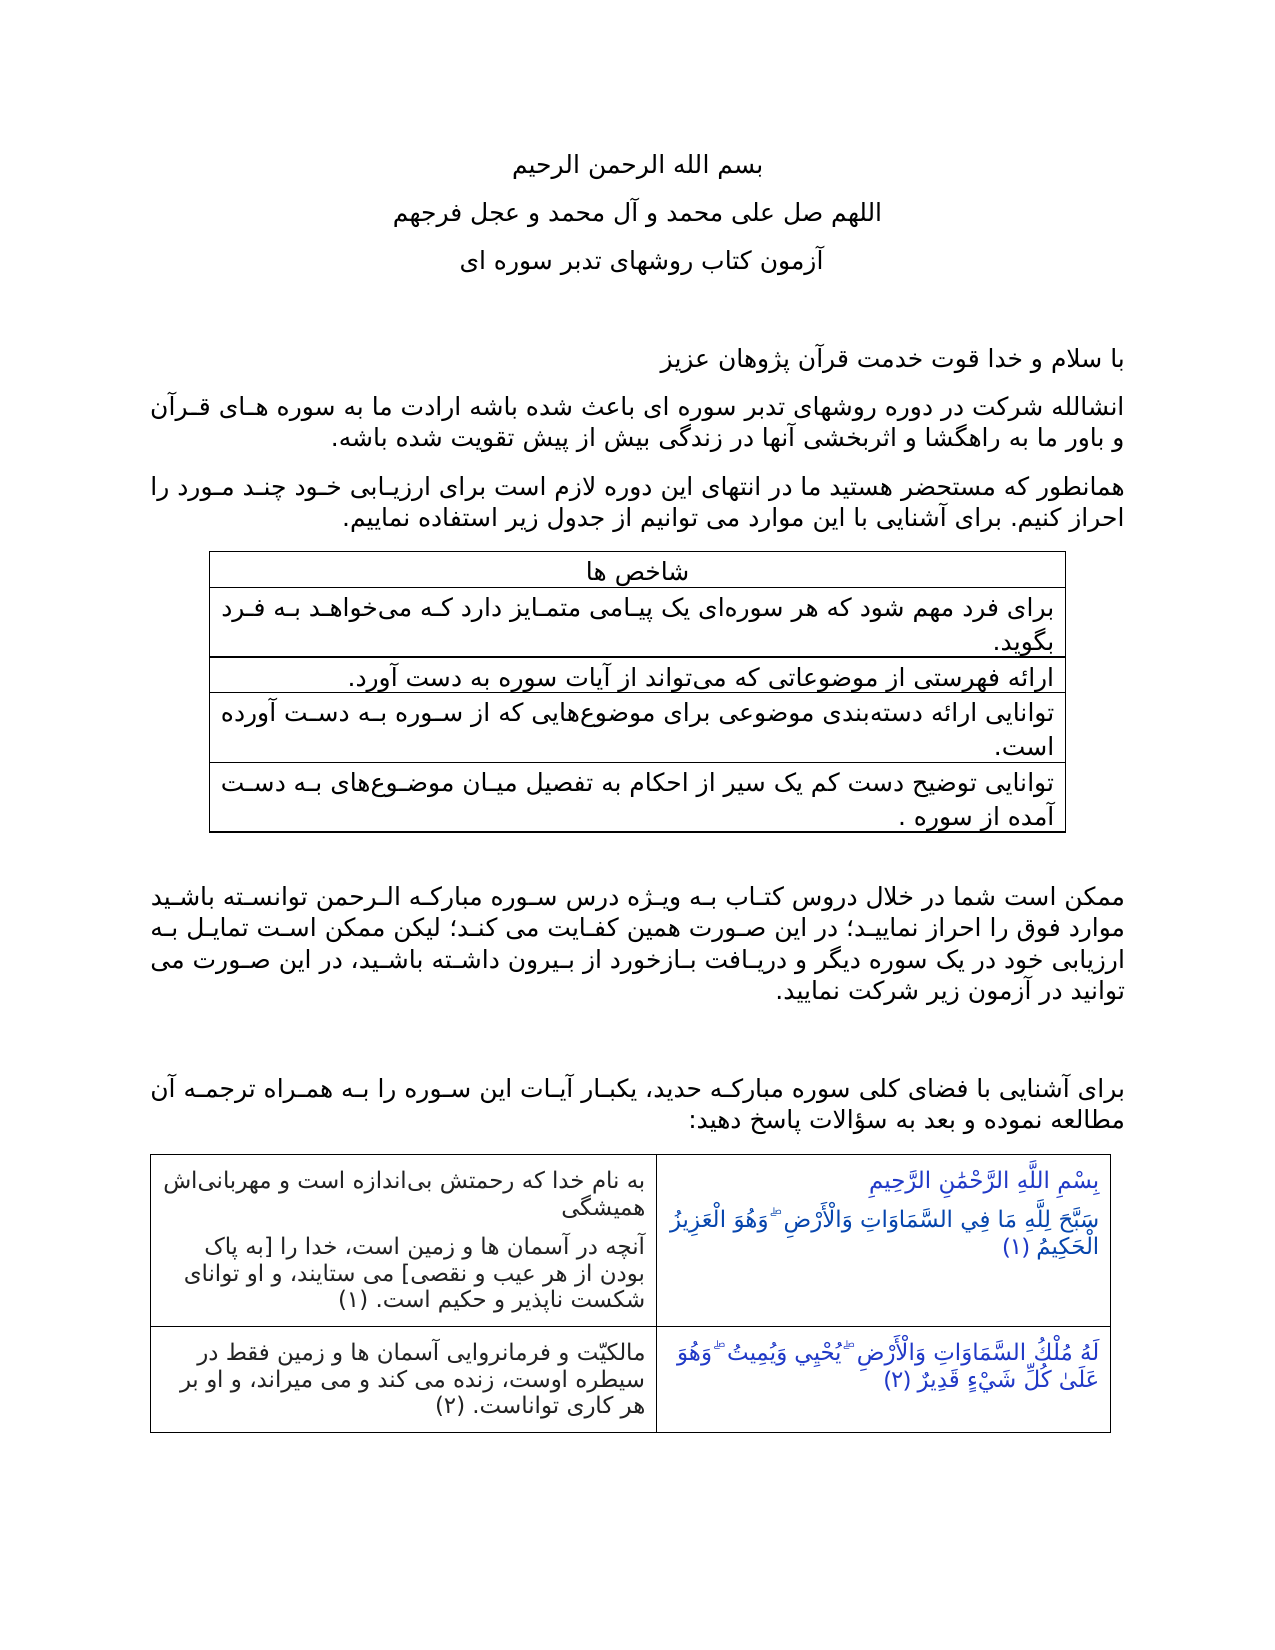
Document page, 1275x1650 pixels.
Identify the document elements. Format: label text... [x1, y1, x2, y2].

text برای آشنایی با فضای کلی سوره مبارکه حدید، یکبار آیات این سوره را به همراه ترجمه آن مطالعه نموده و بعد به سؤالات پاسخ دهید: [150, 1074, 1125, 1135]
table_cell مالکیّت و فرمانروایی آسمان ها و زمین فقط در سیطره اوست، زنده می کند و می میراند، و او بر هر کاری تواناست. (۲) [151, 1327, 656, 1432]
table_cell توانایی ارائه دسته‌بندی موضوعی برای موضوع‌هایی که از سوره به دست آورده است. [210, 693, 1065, 762]
table_cell لَهُ مُلْكُ السَّمَاوَاتِ وَالْأَرْضِ ۖ يُحْيِي وَيُمِيتُ ۖ وَهُوَ عَلَىٰ كُلِّ شَيْءٍ قَدِيرٌ ﴿٢﴾ [657, 1327, 1110, 1432]
text اللهم صل علی محمد و آل محمد و عجل فرجهم [150, 198, 1125, 227]
table_header بِسْمِ اللَّهِ الرَّحْمَٰنِ الرَّحِيمِ سَبَّحَ لِلَّهِ مَا فِي السَّمَاوَاتِ وَالْأَرْضِ ۖ وَهُوَ الْعَزِيزُ الْحَكِيمُ ﴿١﴾ [657, 1155, 1110, 1326]
text انشالله شرکت در دوره روشهای تدبر سوره ای باعث شده باشه ارادت ما به سوره های قرآن و باور ما به راهگشا و اثربخشی آنها در زندگی بیش از پیش تقویت شده باشه. [150, 392, 1125, 453]
table_header به نام خدا که رحمتش بی‌اندازه است و مهربانی‌اش همیشگی آنچه در آسمان ها و زمین است، خدا را [به پاک بودن از هر عیب و نقصی] می ستایند، و او توانای شکست ناپذیر و حکیم است. (۱) [151, 1155, 656, 1326]
text با سلام و خدا قوت خدمت قرآن پژوهان عزیز [150, 344, 1125, 373]
text ممکن است شما در خلال دروس کتاب به ویژه درس سوره مبارکه الرحمن توانسته باشید موارد فوق را احراز نمایید؛ در این صورت همین کفایت می کند؛ لیکن ممکن است تمایل به ارزیابی خود در یک سوره دیگر و دریافت بازخورد از بیرون داشته باشید، در این صورت می توانید در آزمون زیر شرکت نمایید. [150, 882, 1125, 1006]
table_header شاخص ها [210, 552, 1065, 587]
table_cell توانایی توضیح دست کم یک سیر از احکام به تفصیل میان موضوع‌های به دست آمده از سوره . [210, 763, 1065, 831]
table_cell برای فرد مهم شود که هر سوره‌ای یک پیامی متمایز دارد که می‌خواهد به فرد بگوید. [210, 588, 1065, 656]
text بسم الله الرحمن الرحیم [150, 150, 1125, 179]
text آزمون کتاب روشهای تدبر سوره ای [150, 246, 1125, 275]
table_cell ارائه فهرستی از موضوعاتی که می‌تواند از آیات سوره به دست آورد. [210, 658, 1065, 692]
text همانطور که مستحضر هستید ما در انتهای این دوره لازم است برای ارزیابی خود چند مورد را احراز کنیم. برای آشنایی با این موارد می توانیم از جدول زیر استفاده نماییم. [150, 472, 1125, 532]
